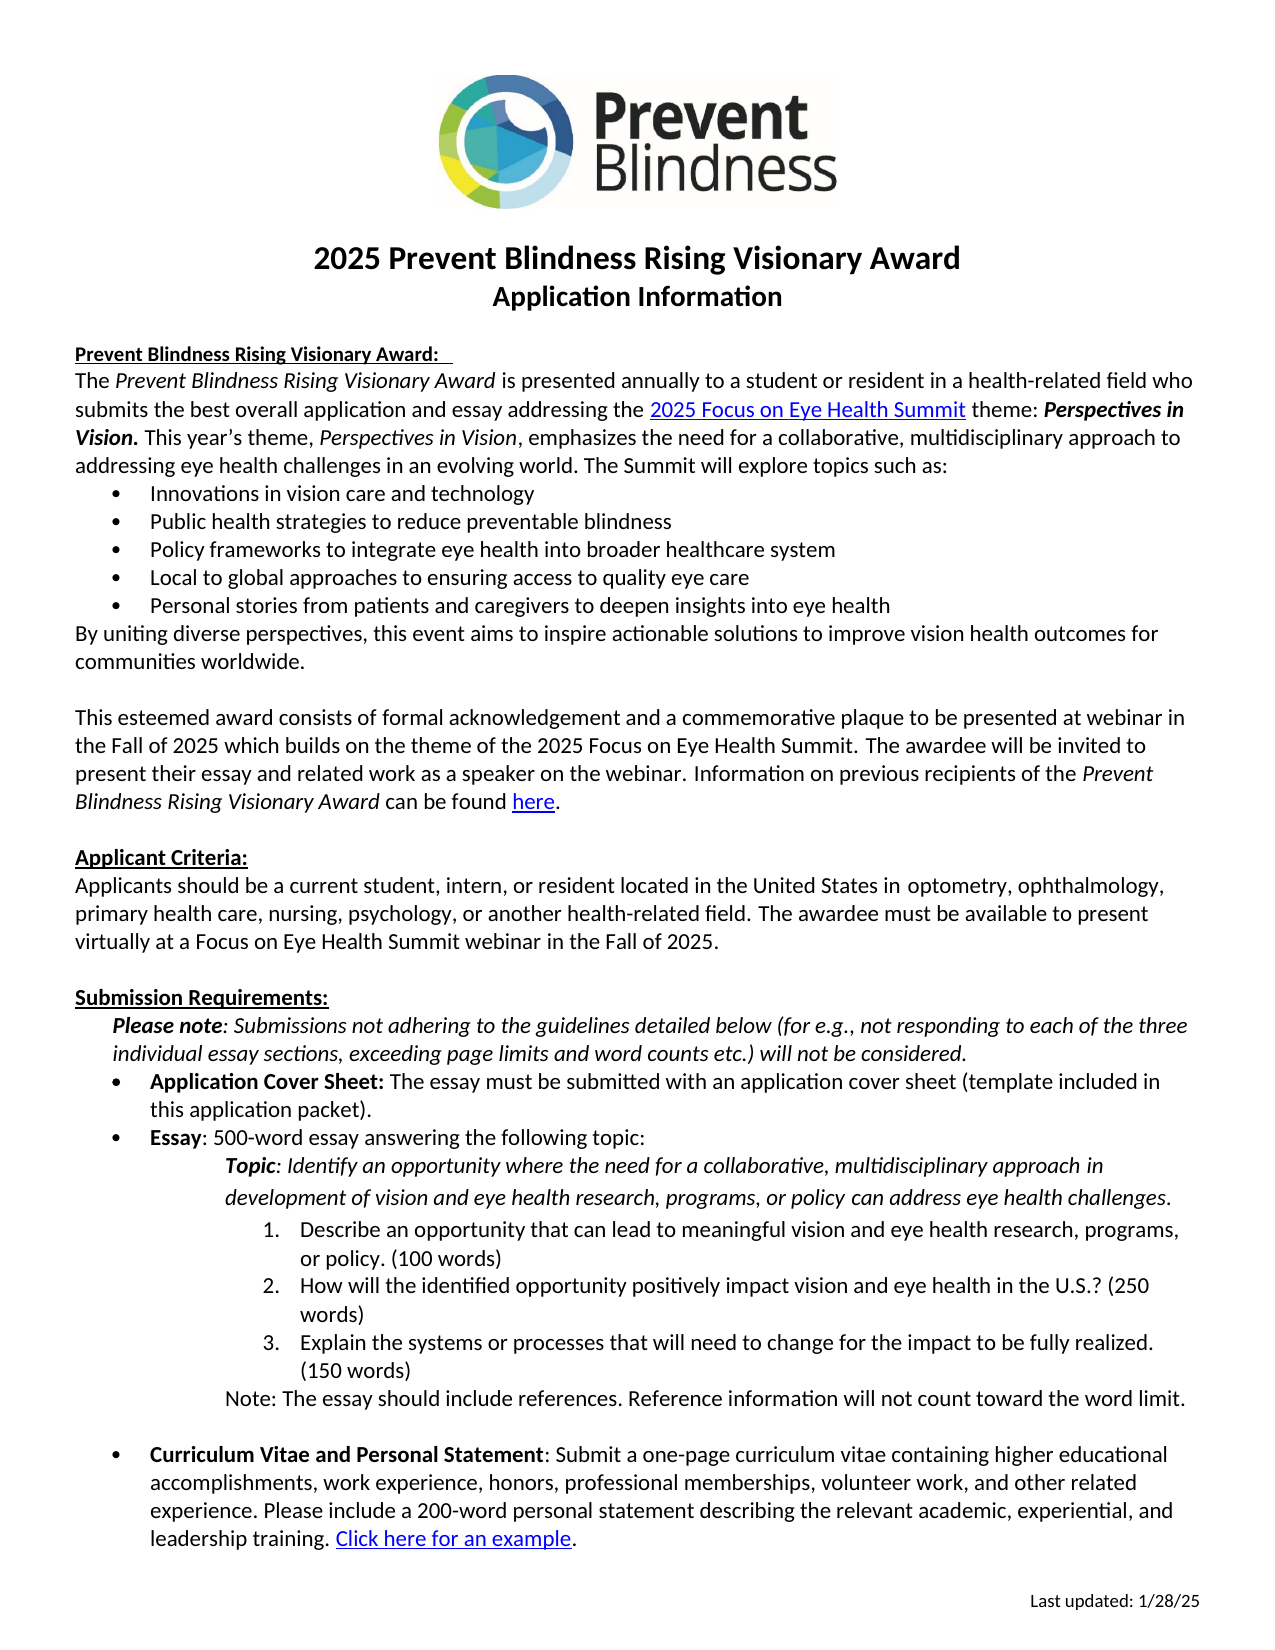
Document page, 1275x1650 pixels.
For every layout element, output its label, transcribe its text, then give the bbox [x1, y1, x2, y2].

text The Prevent Blindness Rising Visionary Award is presented annually to a student or resident in a health-related field who submits the best overall application and essay addressing the 2025 Focus on Eye Health Summit theme: Perspectives in Vision. This year’s theme, Perspectives in Vision, emphasizes the need for a collaborative, multidisciplinary approach to addressing eye health challenges in an evolving world. The Summit will explore topics such as: [75, 367, 1200, 479]
list Topic: Identify an opportunity where the need for a collaborative, multidisciplinary approach in development of vision and eye health research, programs, or policy can address eye health challenges. [225, 1151, 1200, 1211]
text Note: The essay should include references. Reference information will not count toward the word limit. [150, 1384, 1200, 1412]
list Application Cover Sheet: The essay must be submitted with an application cover sheet (template included in this application packet). [112, 1067, 1200, 1123]
text Submission Requirements: [75, 983, 1200, 1011]
list Essay: 500-word essay answering the following topic: [112, 1123, 1200, 1151]
list Local to global approaches to ensuring access to quality eye care [112, 563, 1200, 591]
list Personal stories from patients and caregivers to deepen insights into eye health [112, 591, 1200, 619]
text Applicant Criteria: [75, 843, 1200, 871]
list Explain the systems or processes that will need to change for the impact to be fully realized. (150 words) [262, 1328, 1200, 1384]
text Please note: Submissions not adhering to the guidelines detailed below (for e.g., not responding to each of the three individual essay sections, exceeding page limits and word counts etc.) will not be considered. [112, 1011, 1200, 1067]
list Public health strategies to reduce preventable blindness [112, 507, 1200, 535]
text 2025 Prevent Blindness Rising Visionary Award [75, 237, 1200, 278]
list Curriculum Vitae and Personal Statement: Submit a one-page curriculum vitae containing higher educational accomplishments, work experience, honors, professional memberships, volunteer work, and other related experience. Please include a 200-word personal statement describing the relevant academic, experiential, and leadership training. Click here for an example. [112, 1440, 1200, 1552]
list Policy frameworks to integrate eye health into broader healthcare system [112, 535, 1200, 563]
list Innovations in vision care and technology [112, 479, 1200, 507]
text By uniting diverse perspectives, this event aims to inspire actionable solutions to improve vision health outcomes for communities worldwide. [75, 619, 1200, 675]
list Describe an opportunity that can lead to meaningful vision and eye health research, programs, or policy. (100 words) [262, 1216, 1200, 1272]
text Application Information [75, 278, 1200, 313]
text This esteemed award consists of formal acknowledgement and a commemorative plaque to be presented at webinar in the Fall of 2025 which builds on the theme of the 2025 Focus on Eye Health Summit. The awardee will be invited to present their essay and related work as a speaker on the webinar. Information on previous recipients of the Prevent Blindness Rising Visionary Award can be found here. [75, 703, 1200, 815]
text Prevent Blindness Rising Visionary Award: [75, 341, 1200, 367]
text Applicants should be a current student, intern, or resident located in the United States in optometry, ophthalmology, primary health care, nursing, psychology, or another health-related field. The awardee must be available to present virtually at a Focus on Eye Health Summit webinar in the Fall of 2025. [75, 871, 1200, 955]
picture [437, 75, 838, 209]
list How will the identified opportunity positively impact vision and eye health in the U.S.? (250 words) [262, 1272, 1200, 1328]
